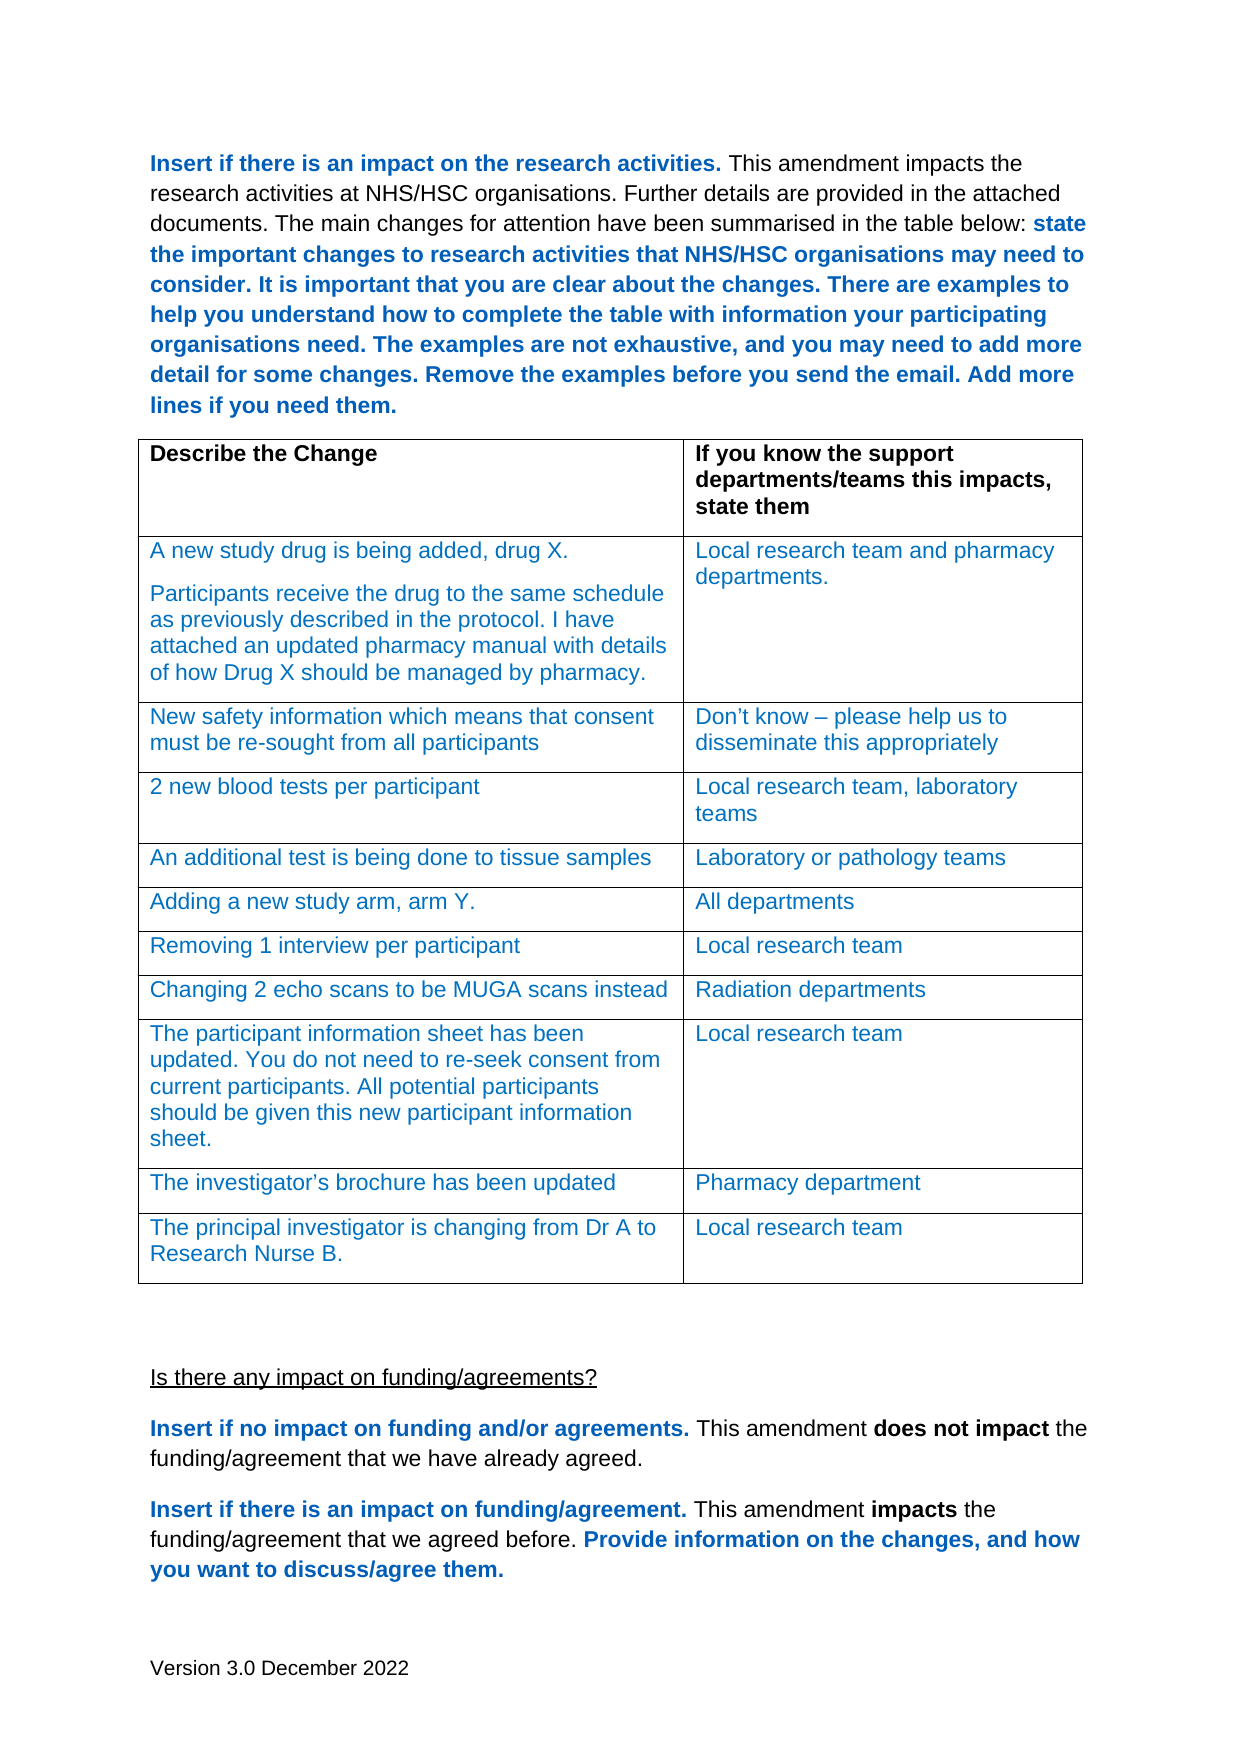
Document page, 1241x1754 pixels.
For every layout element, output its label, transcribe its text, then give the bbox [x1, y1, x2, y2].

table_cell A new study drug is being added, drug X. Participants receive the drug to the same schedule as previously described in the protocol. I have attached an updated pharmacy manual with details of how Drug X should be managed by pharmacy. [139, 537, 683, 702]
table_cell An additional test is being done to tissue samples [139, 844, 683, 887]
text Is there any impact on funding/agreements? [150, 1363, 1090, 1390]
table_cell Local research team and pharmacy departments. [684, 537, 1082, 702]
table_cell Radiation departments [684, 976, 1082, 1019]
table_cell Local research team [684, 1020, 1082, 1168]
table_cell Laboratory or pathology teams [684, 844, 1082, 887]
table_cell Removing 1 interview per participant [139, 932, 683, 975]
table_cell The investigator’s brochure has been updated [139, 1169, 683, 1212]
table_cell Don’t know – please help us to disseminate this appropriately [684, 703, 1082, 772]
table_cell 2 new blood tests per participant [139, 773, 683, 843]
text Insert if there is an impact on the research activities. This amendment impacts the research activities at NHS/HSC organisations. Further details are provided in the attached documents. The main changes for attention have been summarised in the table below: state the important changes to research activities that NHS/HSC organisations may need to consider. It is important that you are clear about the changes. There are examples to help you understand how to complete the table with information your participating organisations need. The examples are not exhaustive, and you may need to add more detail for some changes. Remove the examples before you send the email. Add more lines if you need them. [150, 150, 1090, 418]
table_cell Local research team [684, 1214, 1082, 1283]
table_cell The participant information sheet has been updated. You do not need to re-seek consent from current participants. All potential participants should be given this new participant information sheet. [139, 1020, 683, 1168]
table_cell The principal investigator is changing from Dr A to Research Nurse B. [139, 1214, 683, 1283]
table_cell Local research team [684, 932, 1082, 975]
table_cell Adding a new study arm, arm Y. [139, 888, 683, 931]
table_cell New safety information which means that consent must be re-sought from all participants [139, 703, 683, 772]
table_header Describe the Change [139, 440, 683, 536]
table_cell All departments [684, 888, 1082, 931]
table_cell Changing 2 echo scans to be MUGA scans instead [139, 976, 683, 1019]
text Insert if there is an impact on funding/agreement. This amendment impacts the funding/agreement that we agreed before. Provide information on the changes, and how you want to discuss/agree them. [150, 1496, 1090, 1582]
table_header If you know the support departments/teams this impacts, state them [684, 440, 1082, 536]
text Insert if no impact on funding and/or agreements. This amendment does not impact the funding/agreement that we have already agreed. [150, 1414, 1090, 1471]
table_cell Pharmacy department [684, 1169, 1082, 1212]
table_cell Local research team, laboratory teams [684, 773, 1082, 843]
